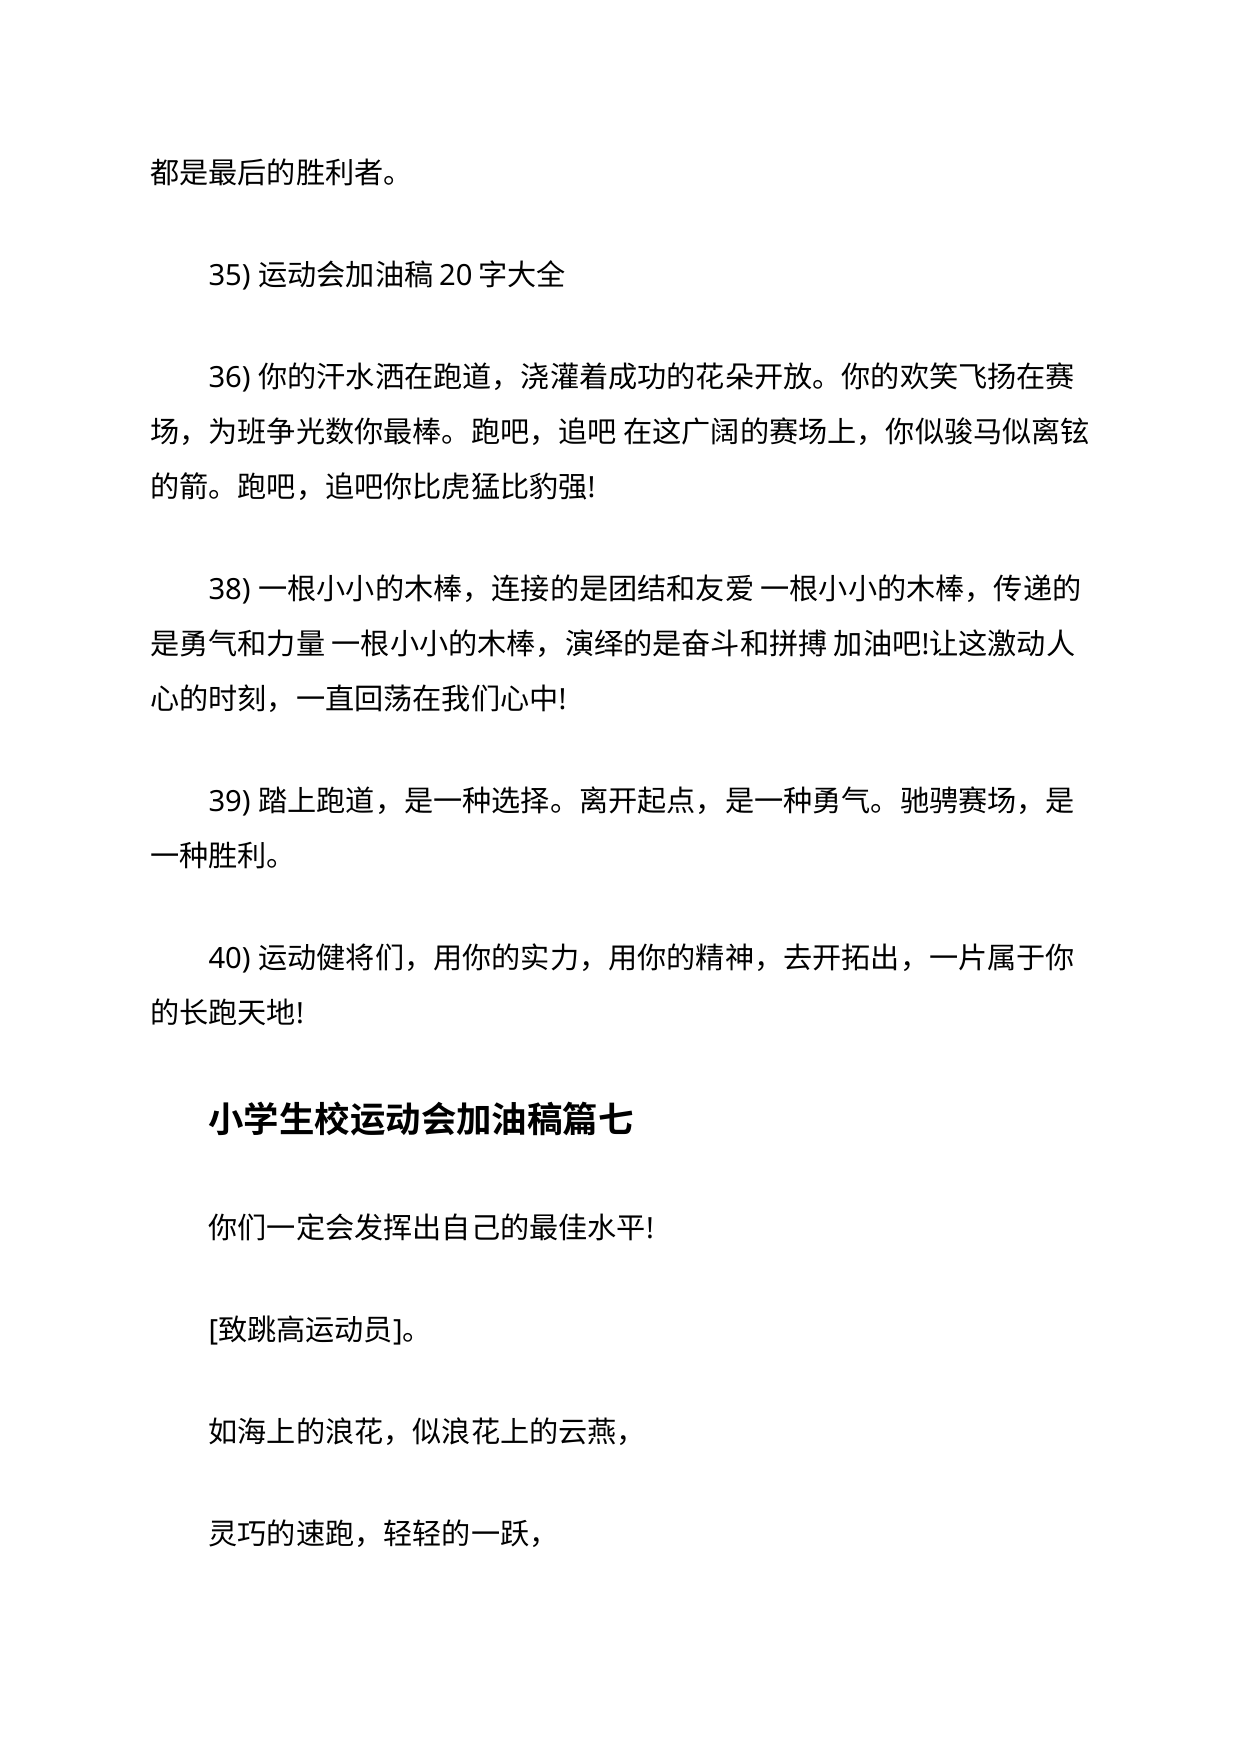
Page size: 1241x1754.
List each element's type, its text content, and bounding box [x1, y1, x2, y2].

text 灵巧的速跑，轻轻的一跃， [150, 1511, 1090, 1553]
text 你们一定会发挥出自己的最佳水平! [150, 1205, 1090, 1247]
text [150, 150, 1090, 192]
text [致跳高运动员]。 [150, 1307, 1090, 1349]
text 36) 你的汗水洒在跑道，浇灌着成功的花朵开放。你的欢笑飞扬在赛场，为班争光数你最棒。跑吧，追吧 在这广阔的赛场上，你似骏马似离铉的箭。跑吧，追吧你比虎猛比豹强! [150, 354, 1090, 506]
text 40) 运动健将们，用你的实力，用你的精神，去开拓出，一片属于你的长跑天地! [150, 934, 1090, 1032]
text 如海上的浪花，似浪花上的云燕， [150, 1409, 1090, 1451]
text 35) 运动会加油稿20字大全 [150, 252, 1090, 294]
text 38) 一根小小的木棒，连接的是团结和友爱 一根小小的木棒，传递的是勇气和力量 一根小小的木棒，演绎的是奋斗和拼搏 加油吧!让这激动人心的时刻，一直回荡在我们心中! [150, 566, 1090, 718]
text 39) 踏上跑道，是一种选择。离开起点，是一种勇气。驰骋赛场，是一种胜利。 [150, 778, 1090, 875]
text 小学生校运动会加油稿篇七 [150, 1091, 1090, 1143]
